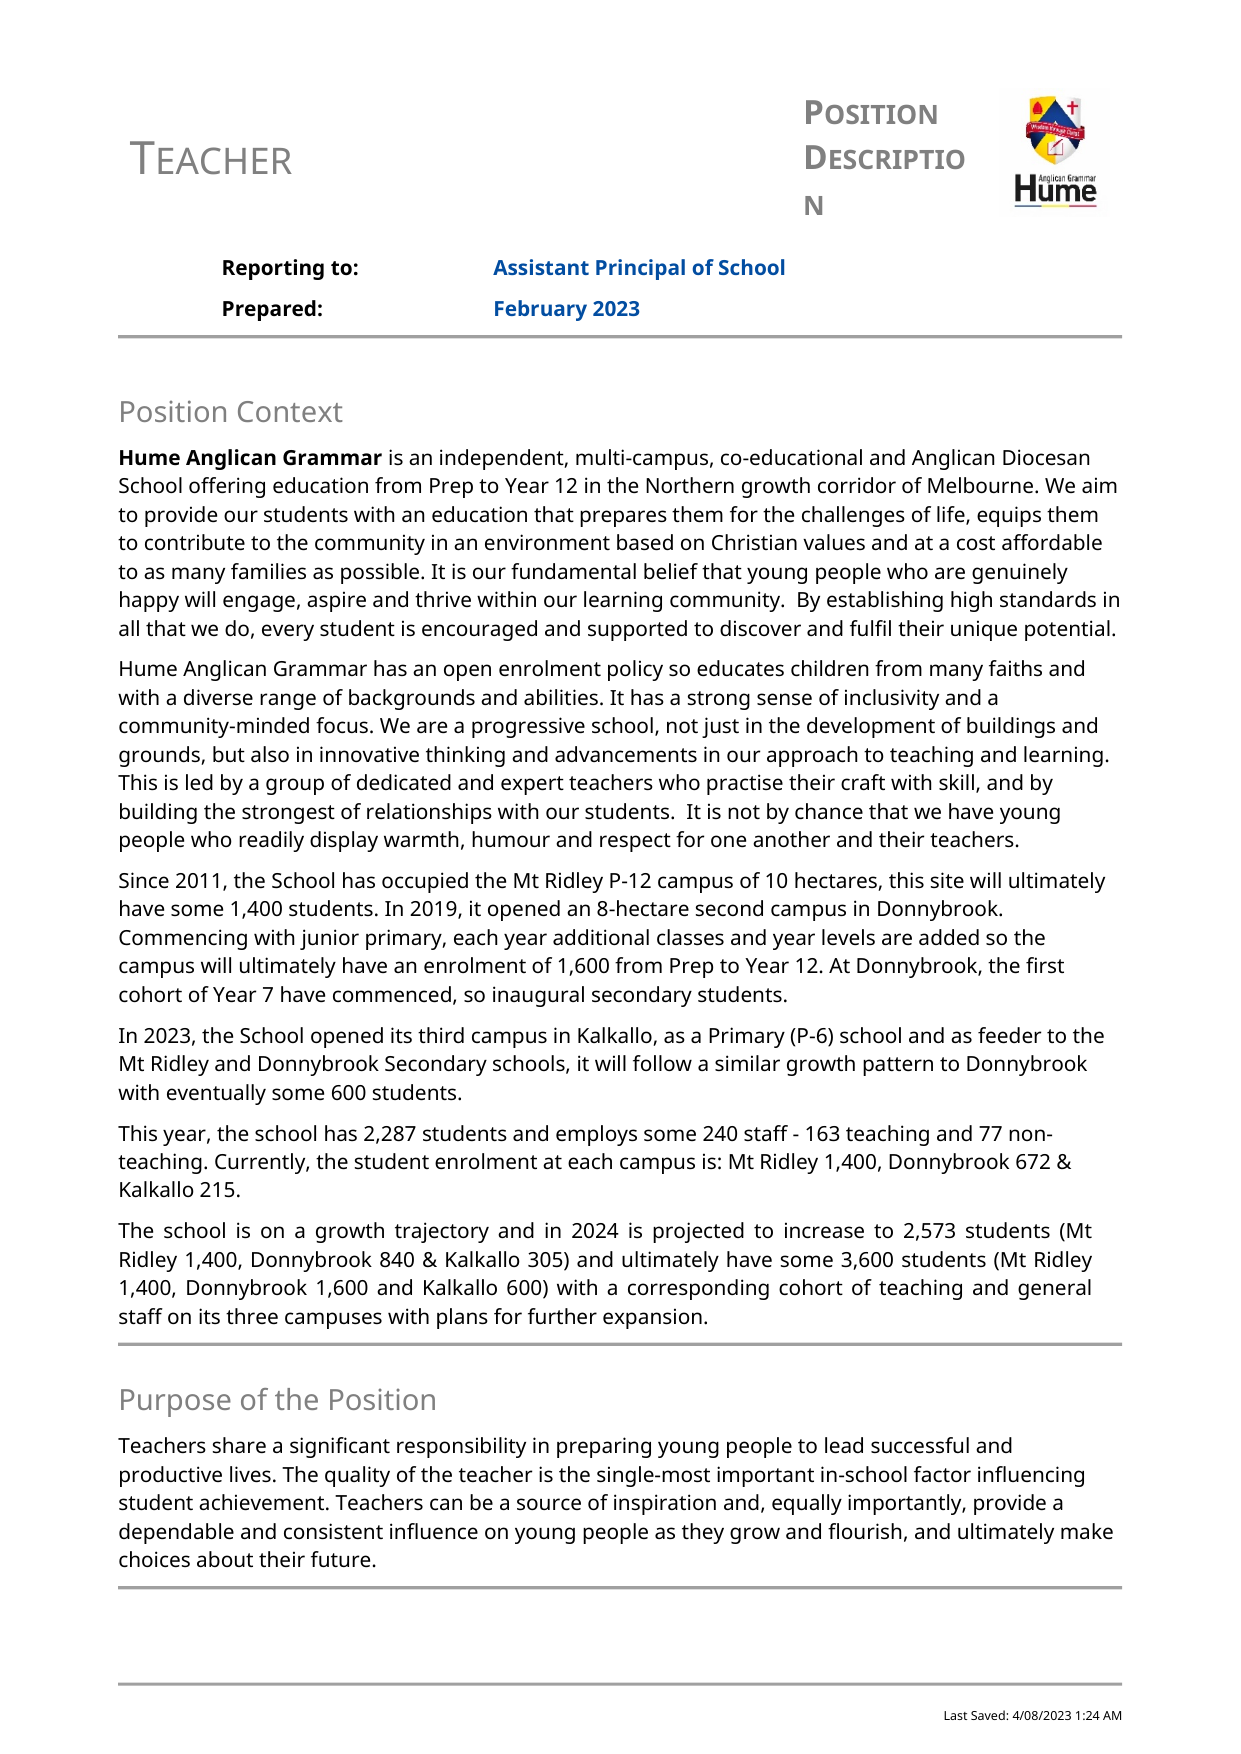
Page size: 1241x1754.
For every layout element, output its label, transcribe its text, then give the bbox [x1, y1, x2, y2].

text The school is on a growth trajectory and in 2024 is projected to increase to 2,573 students (Mt Ridley 1,400, Donnybrook 840 & Kalkallo 305) and ultimately have some 3,600 students (Mt Ridley 1,400, Donnybrook 1,600 and Kalkallo 600) with a corresponding cohort of teaching and general staff on its three campuses with plans for further expansion. [118, 1216, 1093, 1330]
text Position Context [118, 391, 1122, 431]
table_header [987, 89, 1122, 225]
text This year, the school has 2,287 students and employs some 240 staff - 163 teaching and 77 non-teaching. Currently, the student enrolment at each campus is: Mt Ridley 1,400, Donnybrook 672 & Kalkallo 215. [118, 1119, 1122, 1204]
picture [999, 88, 1111, 217]
text Purpose of the Position [118, 1379, 1122, 1419]
table_header Teacher [118, 89, 792, 225]
table_header Position Description [792, 89, 987, 225]
text Reporting to: Assistant Principal of School [118, 253, 1122, 282]
text Since 2011, the School has occupied the Mt Ridley P-12 campus of 10 hectares, this site will ultimately have some 1,400 students. In 2019, it opened an 8-hectare second campus in Donnybrook. Commencing with junior primary, each year additional classes and year levels are added so the campus will ultimately have an enrolment of 1,600 from Prep to Year 12. At Donnybrook, the first cohort of Year 7 have commenced, so inaugural secondary students. [118, 866, 1122, 1008]
text Hume Anglican Grammar is an independent, multi-campus, co-educational and Anglican Diocesan School offering education from Prep to Year 12 in the Northern growth corridor of Melbourne. We aim to provide our students with an education that prepares them for the challenges of life, equips them to contribute to the community in an environment based on Christian values and at a cost affordable to as many families as possible. It is our fundamental belief that young people who are genuinely happy will engage, aspire and thrive within our learning community. By establishing high standards in all that we do, every student is encouraged and supported to discover and fulfil their unique potential. [118, 443, 1122, 642]
text Hume Anglican Grammar has an open enrolment policy so educates children from many faiths and with a diverse range of backgrounds and abilities. It has a strong sense of inclusivity and a community-minded focus. We are a progressive school, not just in the development of buildings and grounds, but also in innovative thinking and advancements in our approach to teaching and learning. This is led by a group of dedicated and expert teachers who practise their craft with skill, and by building the strongest of relationships with our students. It is not by chance that we have young people who readily display warmth, humour and respect for one another and their teachers. [118, 654, 1122, 854]
text Prepared: February 2023 [118, 294, 1122, 323]
text In 2023, the School opened its third campus in Kalkallo, as a Primary (P-6) school and as feeder to the Mt Ridley and Donnybrook Secondary schools, it will follow a similar growth pattern to Donnybrook with eventually some 600 students. [118, 1021, 1122, 1106]
text Teachers share a significant responsibility in preparing young people to lead successful and productive lives. The quality of the teacher is the single-most important in-school factor influencing student achievement. Teachers can be a source of inspiration and, equally importantly, provide a dependable and consistent influence on young people as they grow and flourish, and ultimately make choices about their future. [118, 1431, 1122, 1574]
